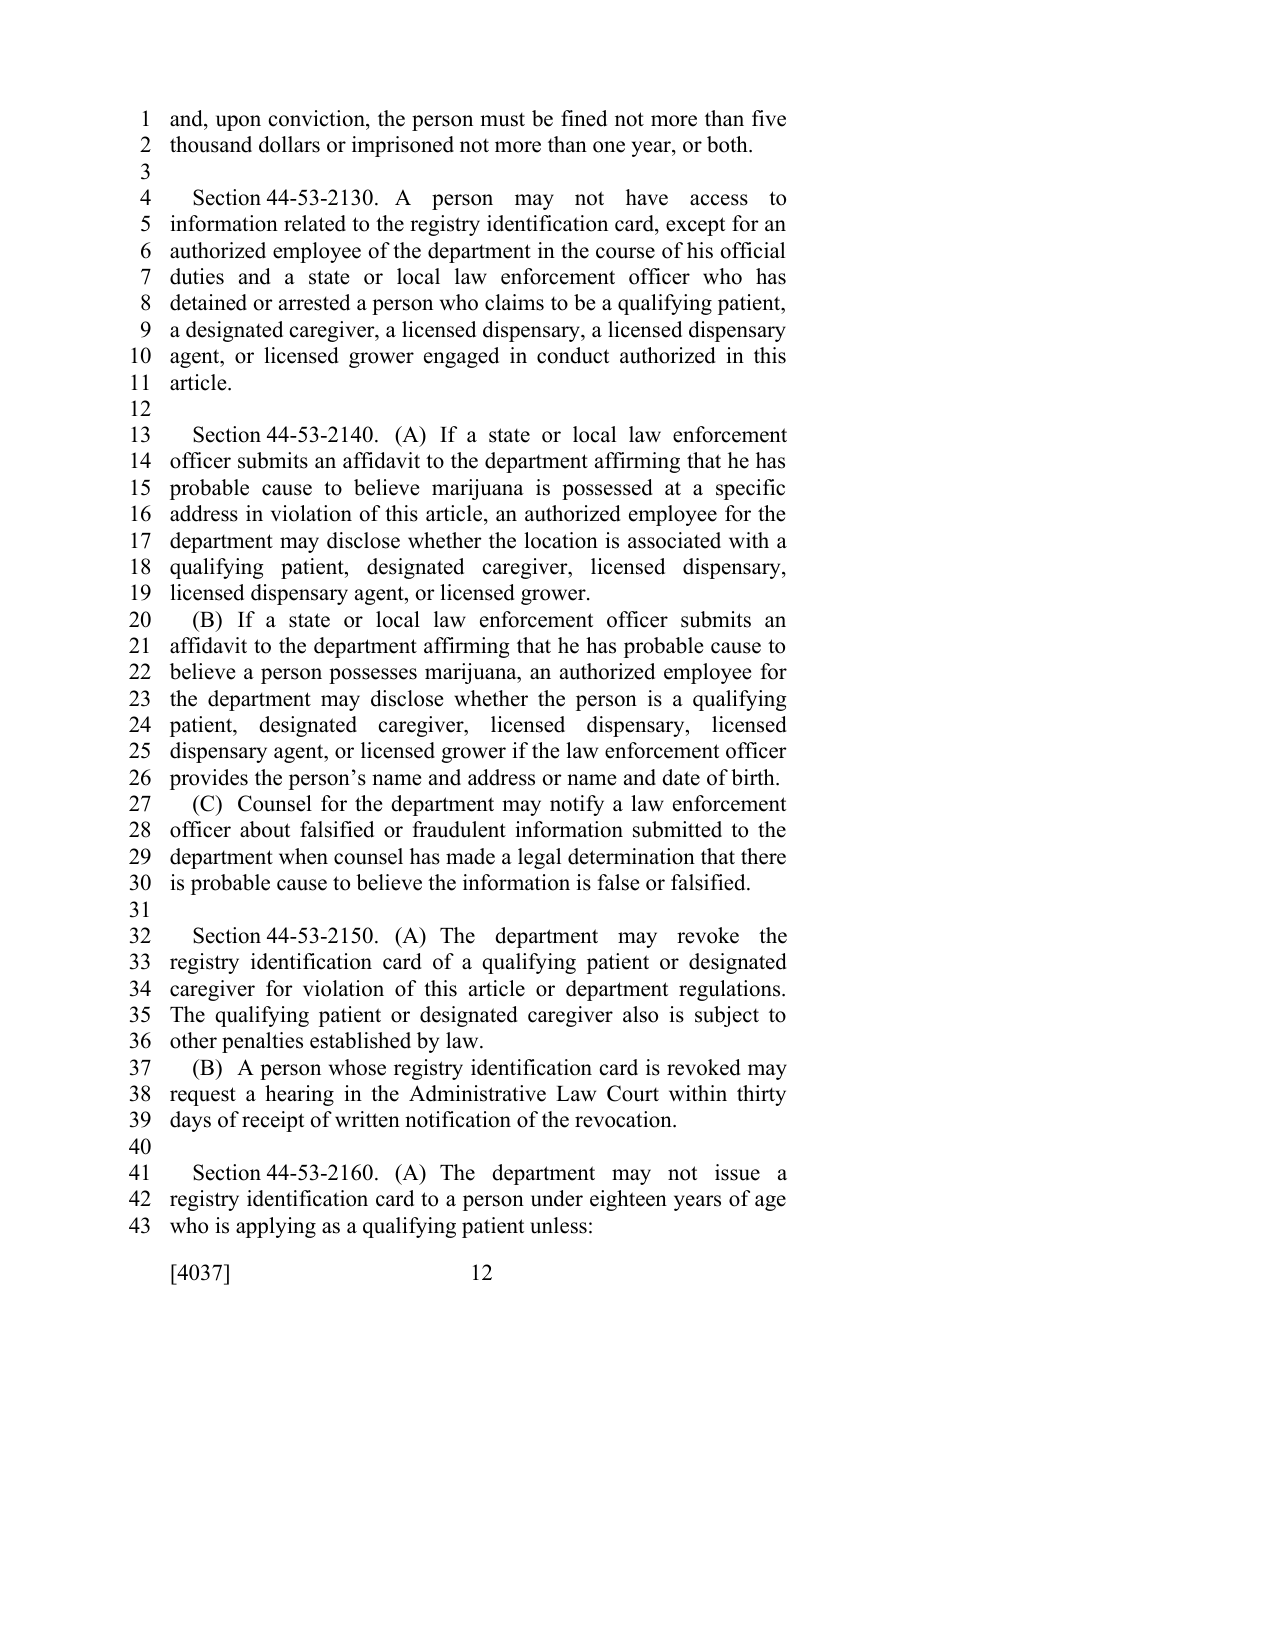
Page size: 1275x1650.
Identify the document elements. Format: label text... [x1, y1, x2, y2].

text (B) If a state or local law enforcement officer submits an affidavit to the department affirming that he has probable cause to believe a person possesses marijuana, an authorized employee for the department may disclose whether the person is a qualifying patient, designated caregiver, licensed dispensary, licensed dispensary agent, or licensed grower if the law enforcement officer provides the person’s name and address or name and date of birth. (C) Counsel for the department may notify a law enforcement officer about falsified or fraudulent information submitted to the department when counsel has made a legal determination that there is probable cause to believe the information is false or falsified. [169, 606, 787, 896]
text (B) A person whose registry identification card is revoked may request a hearing in the Administrative Law Court within thirty days of receipt of written notification of the revocation. [169, 1054, 787, 1133]
text Section 44-53-2150. (A) The department may revoke the registry identification card of a qualifying patient or designated caregiver for violation of this article or department regulations. The qualifying patient or designated caregiver also is subject to other penalties established by law. [169, 922, 787, 1054]
text Section 44-53-2140. (A) If a state or local law enforcement officer submits an affidavit to the department affirming that he has probable cause to believe marijuana is possessed at a specific address in violation of this article, an authorized employee for the department may disclose whether the location is associated with a qualifying patient, designated caregiver, licensed dispensary, licensed dispensary agent, or licensed grower. [169, 421, 787, 606]
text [169, 105, 787, 158]
text Section 44-53-2160. (A) The department may not issue a registry identification card to a person under eighteen years of age who is applying as a qualifying patient unless: [169, 1159, 787, 1238]
text Section 44-53-2130. A person may not have access to information related to the registry identification card, except for an authorized employee of the department in the course of his official duties and a state or local law enforcement officer who has detained or arrested a person who claims to be a qualifying patient, a designated caregiver, a licensed dispensary, a licensed dispensary agent, or licensed grower engaged in conduct authorized in this article. [169, 184, 787, 395]
